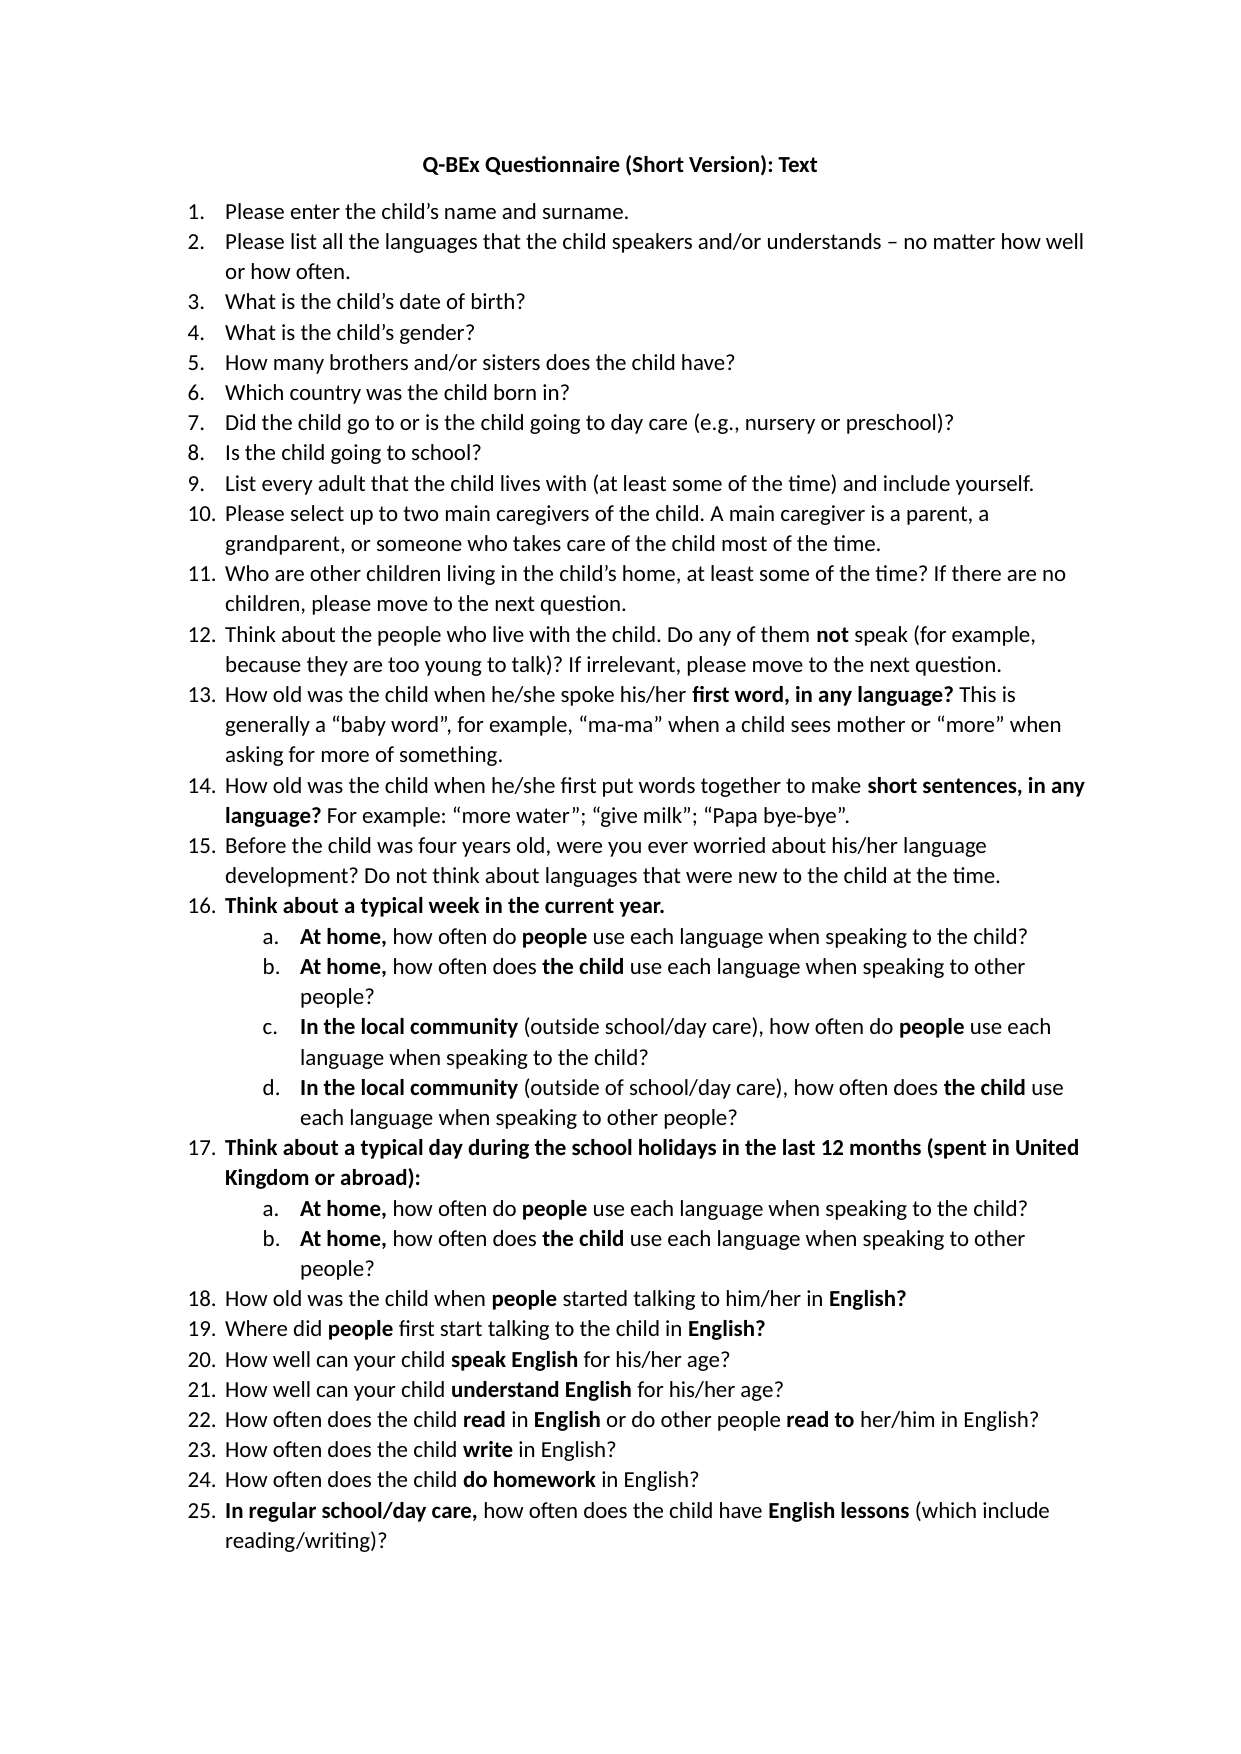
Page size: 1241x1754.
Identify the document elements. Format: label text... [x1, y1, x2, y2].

list In the local community (outside of school/day care), how often does the child use each language when speaking to other people? [262, 1073, 1090, 1131]
list List every adult that the child lives with (at least some of the time) and include yourself. [187, 469, 1090, 497]
list At home, how often do people use each language when speaking to the child? [262, 922, 1090, 950]
list Before the child was four years old, were you ever worried about his/her language development? Do not think about languages that were new to the child at the time. [187, 831, 1090, 889]
list How many brothers and/or sisters does the child have? [187, 348, 1090, 376]
list Is the child going to school? [187, 438, 1090, 467]
list How often does the child do homework in English? [187, 1466, 1090, 1494]
list Please select up to two main caregivers of the child. A main caregiver is a parent, a grandparent, or someone who takes care of the child most of the time. [187, 499, 1090, 557]
list How often does the child write in English? [187, 1435, 1090, 1463]
list In the local community (outside school/day care), how often do people use each language when speaking to the child? [262, 1012, 1090, 1071]
list How old was the child when people started talking to him/her in English? [187, 1284, 1090, 1312]
list What is the child’s date of birth? [187, 287, 1090, 316]
list Please list all the languages that the child speakers and/or understands – no matter how well or how often. [187, 227, 1090, 285]
list At home, how often does the child use each language when speaking to other people? [262, 1224, 1090, 1282]
list Please enter the child’s name and surname. [187, 197, 1090, 225]
list What is the child’s gender? [187, 318, 1090, 346]
list How well can your child understand English for his/her age? [187, 1375, 1090, 1403]
text Q-BEx Questionnaire (Short Version): Text [150, 150, 1090, 178]
list Which country was the child born in? [187, 378, 1090, 406]
list Who are other children living in the child’s home, at least some of the time? If there are no children, please move to the next question. [187, 559, 1090, 618]
list At home, how often do people use each language when speaking to the child? [262, 1194, 1090, 1222]
list Think about the people who live with the child. Do any of them not speak (for example, because they are too young to talk)? If irrelevant, please move to the next question. [187, 620, 1090, 678]
list Where did people first start talking to the child in English? [187, 1314, 1090, 1343]
list Think about a typical day during the school holidays in the last 12 months (spent in United Kingdom or abroad): [187, 1133, 1090, 1192]
list How often does the child read in English or do other people read to her/him in English? [187, 1405, 1090, 1433]
list How old was the child when he/she spoke his/her first word, in any language? This is generally a “baby word”, for example, “ma-ma” when a child sees mother or “more” when asking for more of something. [187, 680, 1090, 769]
list In regular school/day care, how often does the child have English lessons (which include reading/writing)? [187, 1496, 1090, 1554]
list At home, how often does the child use each language when speaking to other people? [262, 952, 1090, 1010]
list How well can your child speak English for his/her age? [187, 1345, 1090, 1373]
list How old was the child when he/she first put words together to make short sentences, in any language? For example: “more water”; “give milk”; “Papa bye-bye”. [187, 771, 1090, 829]
list Think about a typical week in the current year. [187, 892, 1090, 920]
list Did the child go to or is the child going to day care (e.g., nursery or preschool)? [187, 408, 1090, 436]
